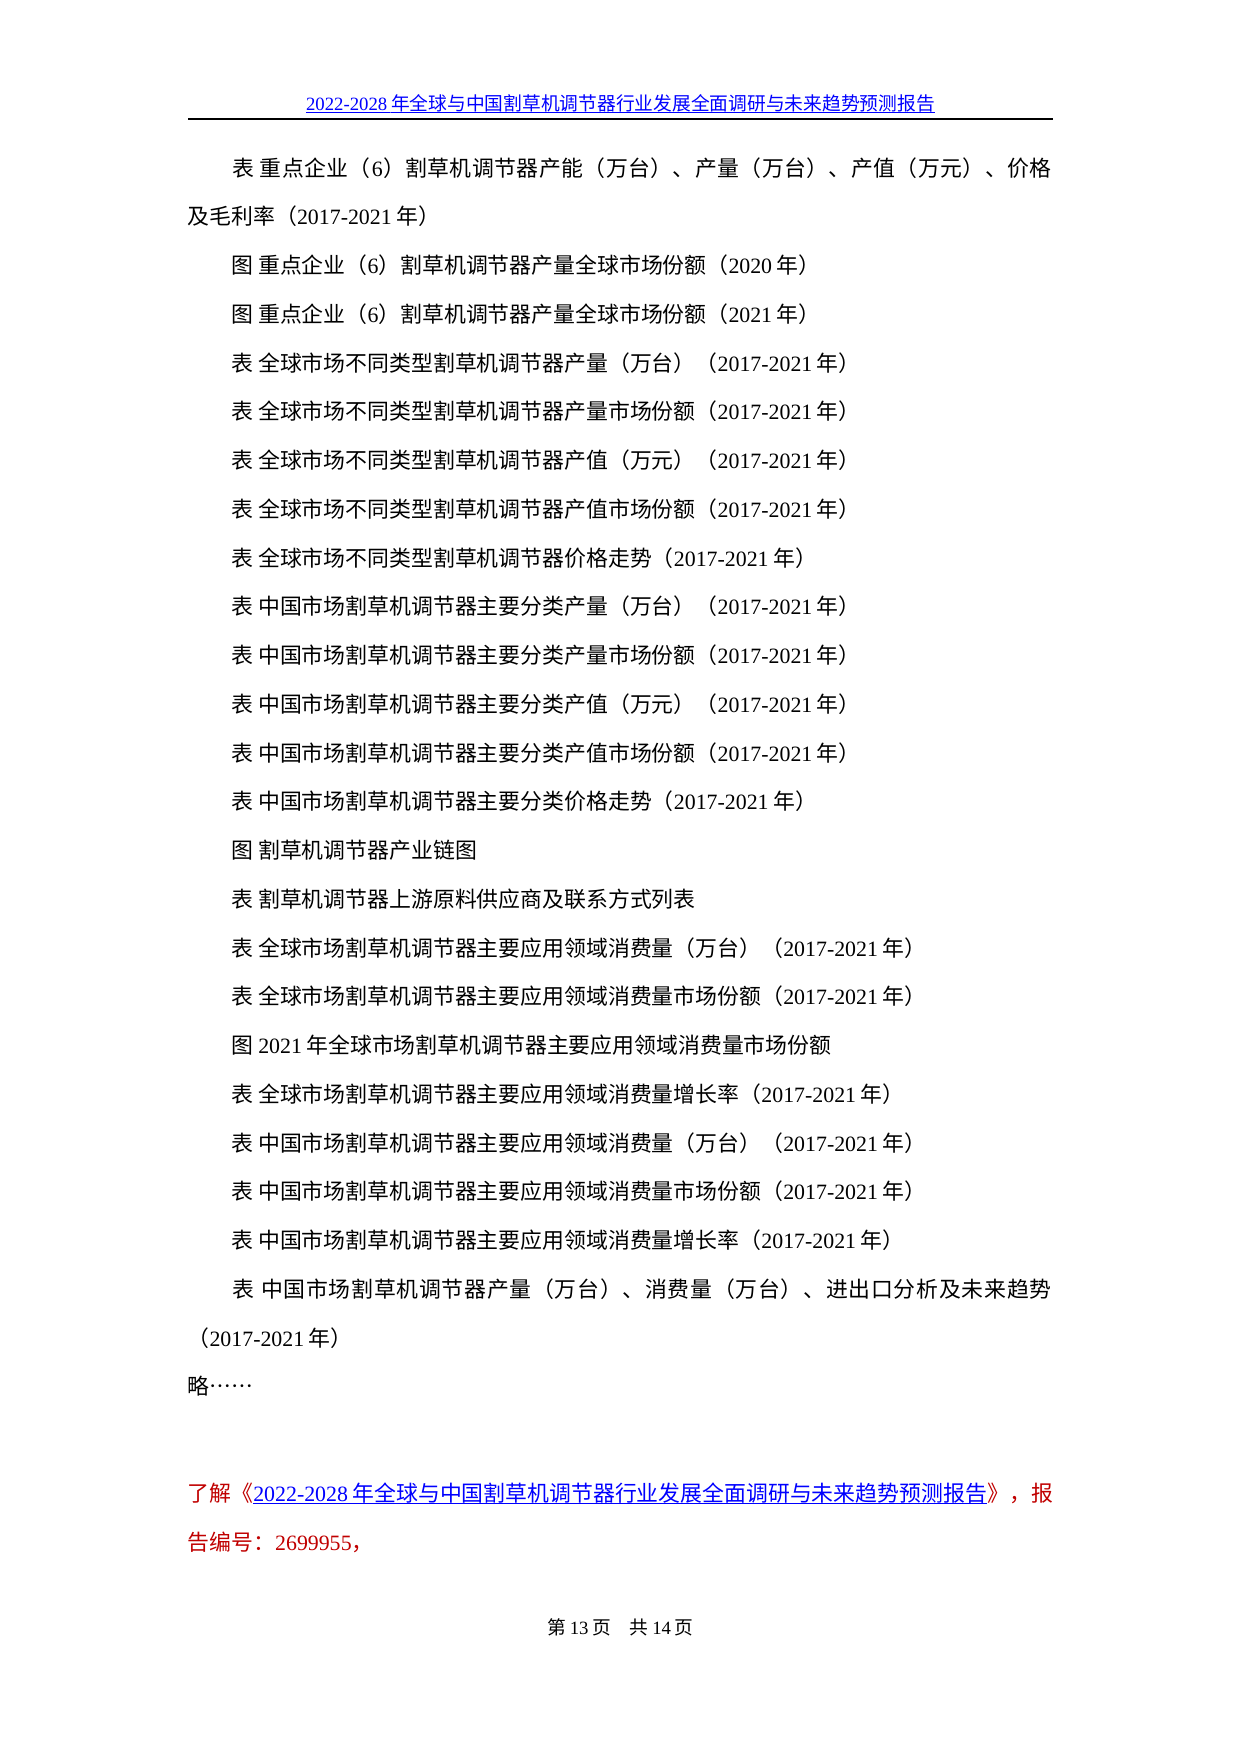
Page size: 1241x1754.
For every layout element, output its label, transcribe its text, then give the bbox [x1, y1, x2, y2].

text 了解《2022-2028年全球与中国割草机调节器行业发展全面调研与未来趋势预测报告》，报告编号：2699955， [187, 1475, 1053, 1557]
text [187, 150, 1053, 1401]
